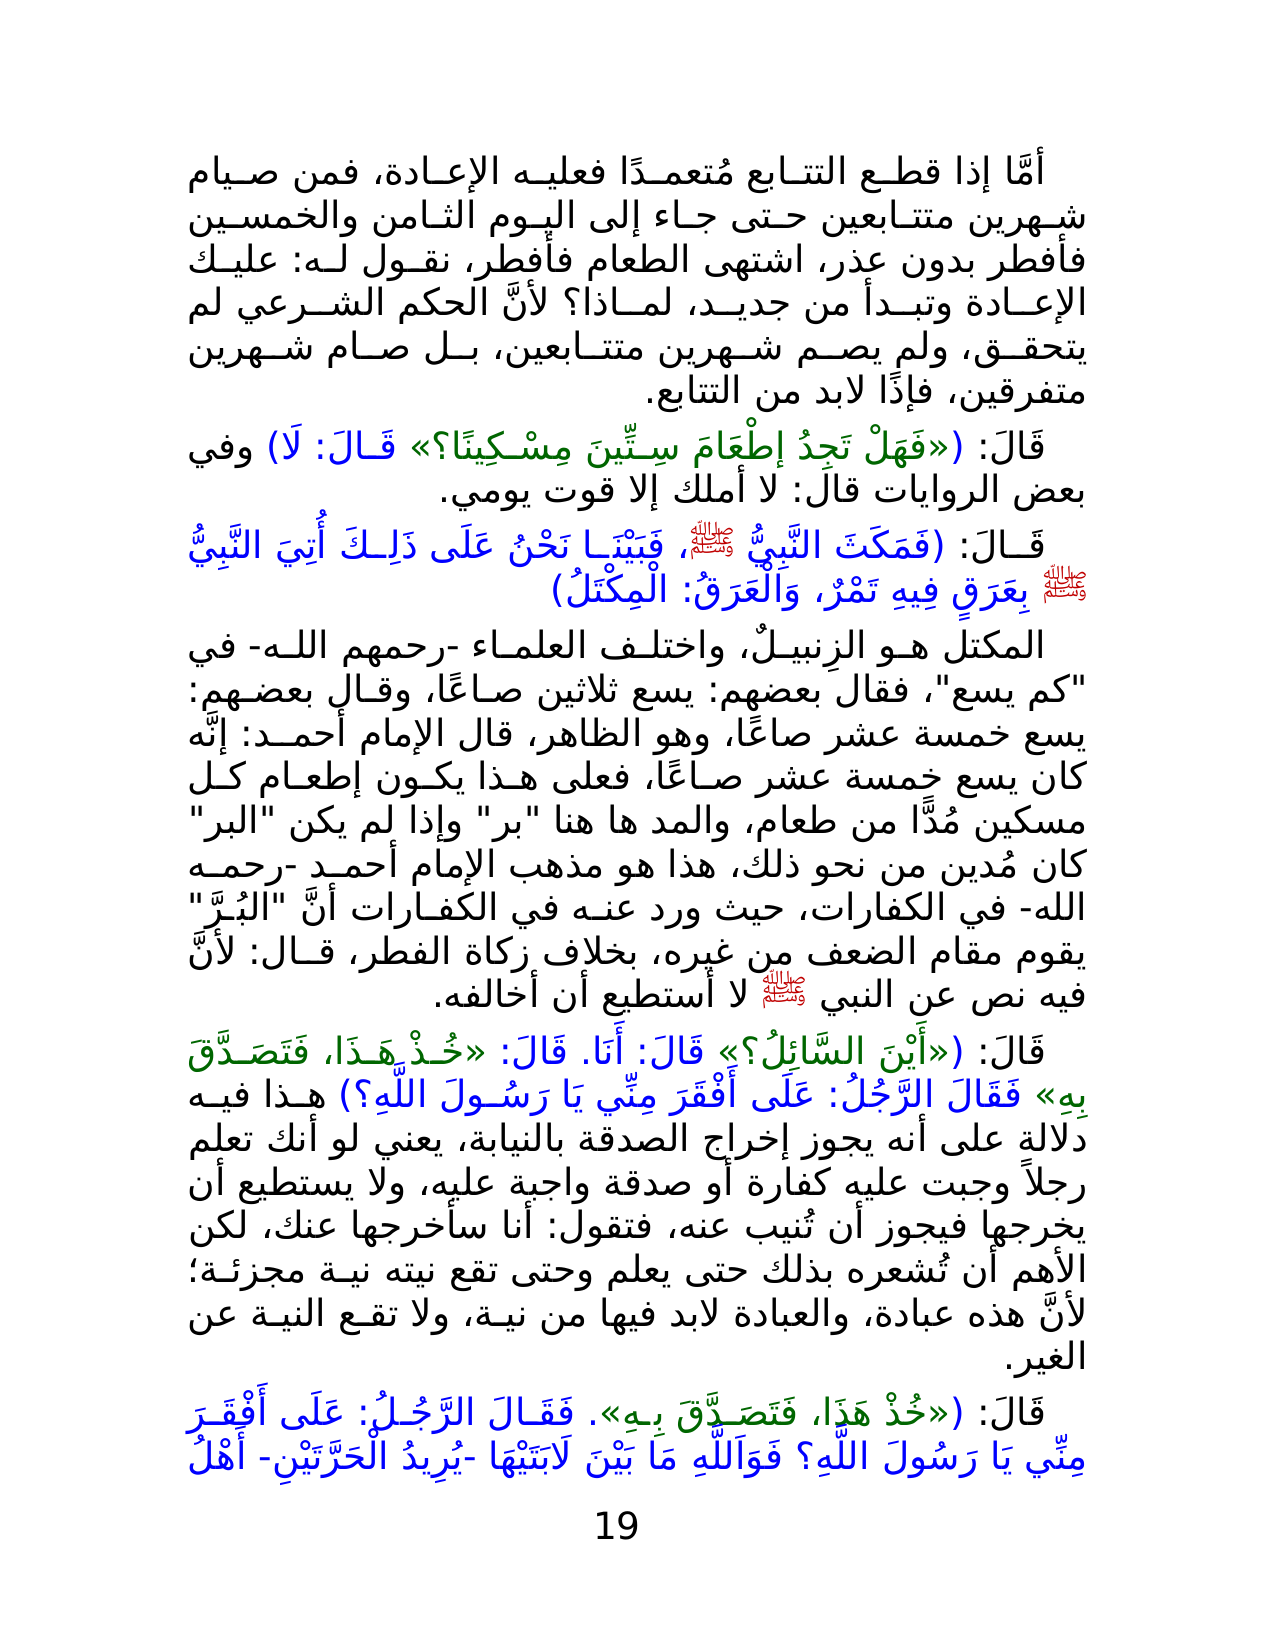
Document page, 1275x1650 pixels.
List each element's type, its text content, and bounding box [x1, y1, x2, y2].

text قَالَ: («فَهَلْ تَجِدُ إطْعَامَ سِتِّينَ مِسْكِينًا؟» قَالَ: لَا) وفي بعض الروايات قال: لا أملك إلا قوت يومي. [187, 424, 1087, 512]
text أمَّا إذا قطع التتابع مُتعمدًا فعليه الإعادة، فمن صيام شهرين متتابعين حتى جاء إلى اليوم الثامن والخمسين فأفطر بدون عذر، اشتهى الطعام فأفطر، نقول له: عليك الإعادة وتبدأ من جديد، لماذا؟ لأنَّ الحكم الشرعي لم يتحقق، ولم يصم شهرين متتابعين، بل صام شهرين متفرقين، فإذًا لابد من التتابع. [187, 150, 1087, 412]
text المكتل هو الزِنبيلٌ، واختلف العلماء -رحمهم الله- في "كم يسع"، فقال بعضهم: يسع ثلاثين صاعًا، وقال بعضهم: يسع خمسة عشر صاعًا، وهو الظاهر، قال الإمام أحمد: إنَّه كان يسع خمسة عشر صاعًا، فعلى هذا يكون إطعام كل مسكين مُدًّا من طعام، والمد ها هنا "بر" وإذا لم يكن "البر" كان مُدين من نحو ذلك، هذا هو مذهب الإمام أحمد -رحمه الله- في الكفارات، حيث ورد عنه في الكفارات أنَّ "البُرَّ" يقوم مقام الضعف من غيره، بخلاف زكاة الفطر، قال: لأنَّ فيه نص عن النبي ﷺ لا أستطيع أن أخالفه. [187, 624, 1087, 1017]
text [187, 1391, 1087, 1478]
text قَالَ: (فَمَكَثَ النَّبِيُّ ﷺ، فَبَيْنَا نَحْنُ عَلَى ذَلِكَ أُتِيَ النَّبِيُّ ﷺ بِعَرَقٍ فِيهِ تَمْرٌ، وَالْعَرَقُ: الْمِكْتَلُ) [187, 524, 1087, 611]
text قَالَ: («أَيْنَ السَّائِلُ؟» قَالَ: أَنَا. قَالَ: «خُذْ هَذَا، فَتَصَدَّقَ بِهِ» فَقَالَ الرَّجُلُ: عَلَى أَفْقَرَ مِنِّي يَا رَسُولَ اللَّهِ؟) هذا فيه دلالة على أنه يجوز إخراج الصدقة بالنيابة، يعني لو أنك تعلم رجلاً وجبت عليه كفارة أو صدقة واجبة عليه، ولا يستطيع أن يخرجها فيجوز أن تُنيب عنه، فتقول: أنا سأخرجها عنك، لكن الأهم أن تُشعره بذلك حتى يعلم وحتى تقع نيته نية مجزئة؛ لأنَّ هذه عبادة، والعبادة لابد فيها من نية، ولا تقع النية عن الغير. [187, 1029, 1087, 1378]
